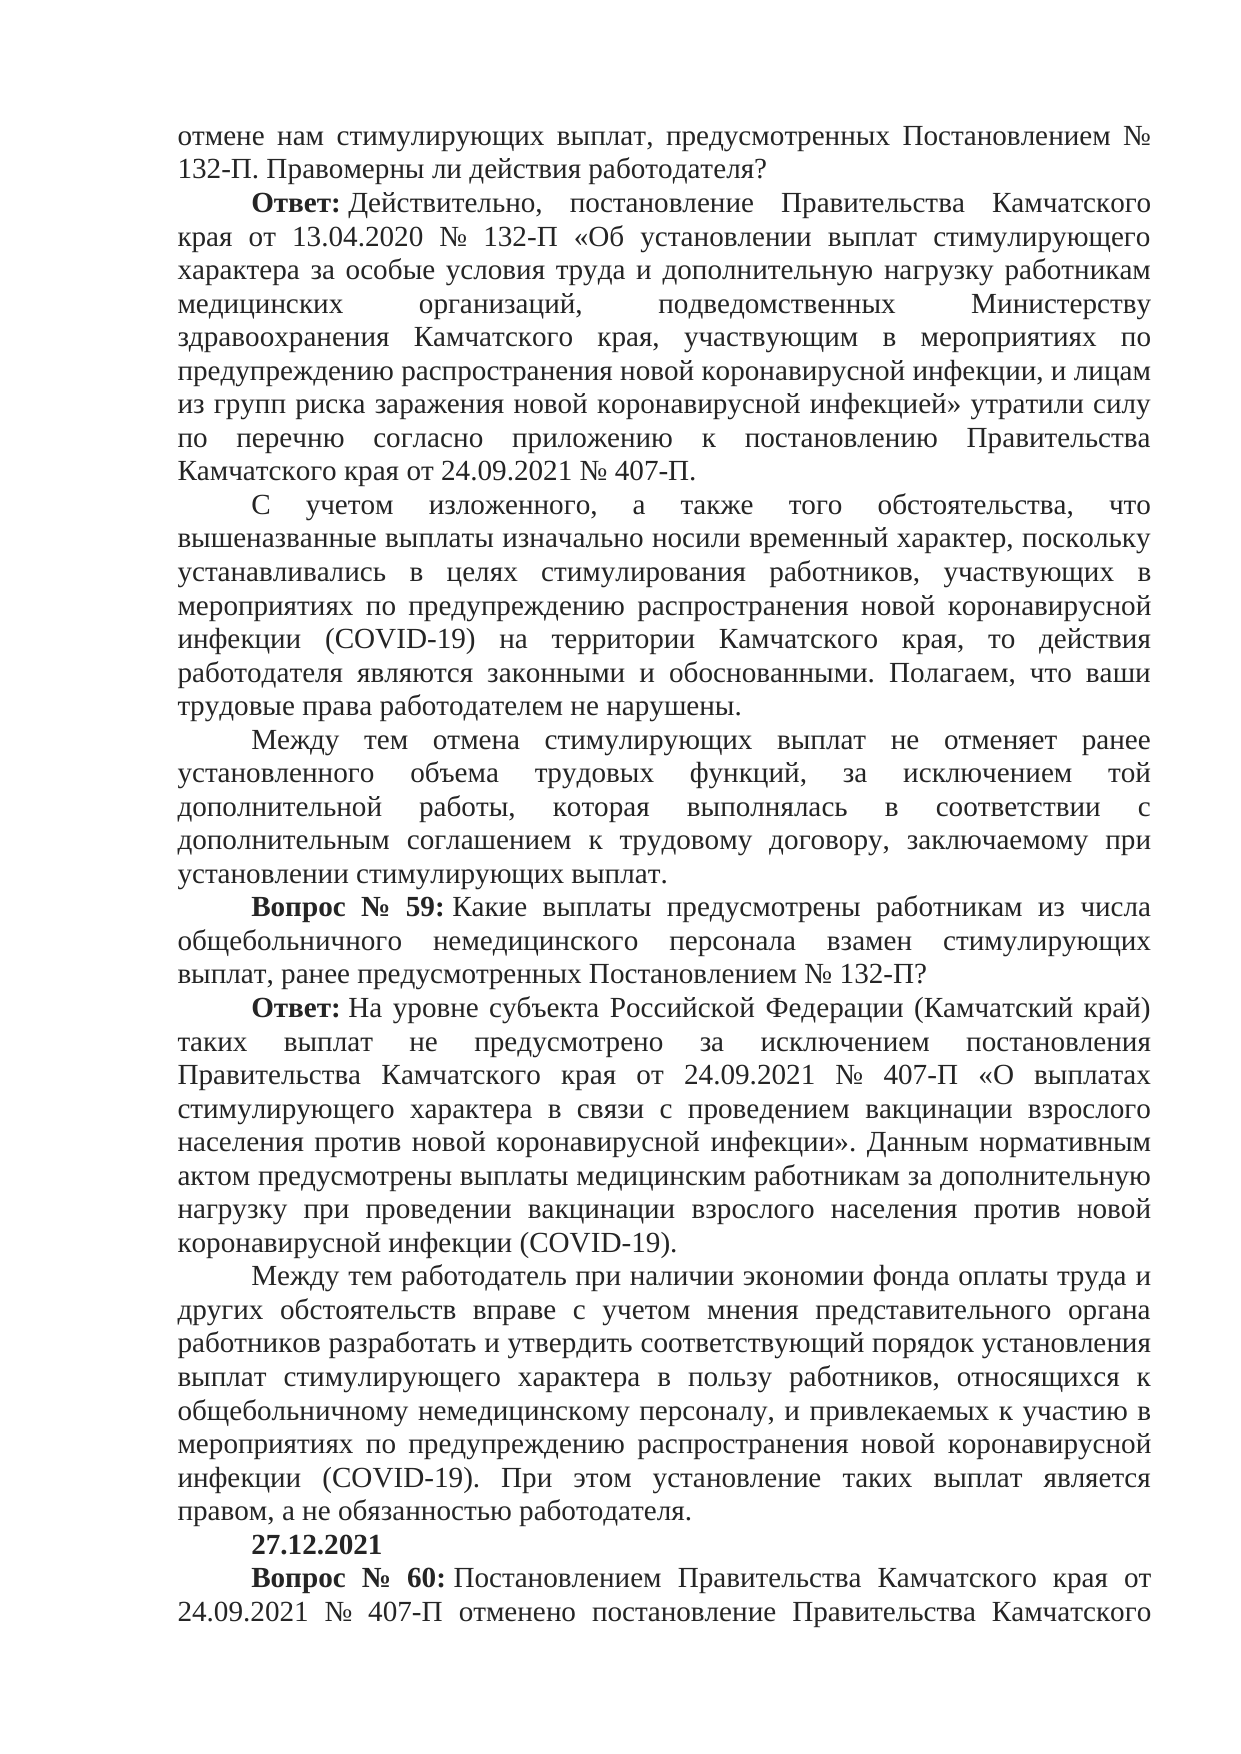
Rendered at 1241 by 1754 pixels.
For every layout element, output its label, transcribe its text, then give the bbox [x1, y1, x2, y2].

text 27.12.2021 [177, 1527, 1152, 1560]
text С учетом изложенного, а также того обстоятельства, что вышеназванные выплаты изначально носили временный характер, поскольку устанавливались в целях стимулирования работников, участвующих в мероприятиях по предупреждению распространения новой коронавирусной инфекции (COVID-19) на территории Камчатского края, то действия работодателя являются законными и обоснованными. Полагаем, что ваши трудовые права работодателем не нарушены. [177, 487, 1152, 722]
text Ответ: Действительно, постановление Правительства Камчатского края от 13.04.2020 № 132-П «Об установлении выплат стимулирующего характера за особые условия труда и дополнительную нагрузку работникам медицинских организаций, подведомственных Министерству здравоохранения Камчатского края, участвующим в мероприятиях по предупреждению распространения новой коронавирусной инфекции, и лицам из групп риска заражения новой коронавирусной инфекцией» утратили силу по перечню согласно приложению к постановлению Правительства Камчатского края от 24.09.2021 № 407-П. [177, 185, 1152, 487]
text Ответ: На уровне субъекта Российской Федерации (Камчатский край) таких выплат не предусмотрено за исключением постановления Правительства Камчатского края от 24.09.2021 № 407-П «О выплатах стимулирующего характера в связи с проведением вакцинации взрослого населения против новой коронавирусной инфекции». Данным нормативным актом предусмотрены выплаты медицинским работникам за дополнительную нагрузку при проведении вакцинации взрослого населения против новой коронавирусной инфекции (COVID-19). [177, 990, 1152, 1258]
text Между тем работодатель при наличии экономии фонда оплаты труда и других обстоятельств вправе с учетом мнения представительного органа работников разработать и утвердить соответствующий порядок установления выплат стимулирующего характера в пользу работников, относящихся к общебольничному немедицинскому персоналу, и привлекаемых к участию в мероприятиях по предупреждению распространения новой коронавирусной инфекции (COVID-19). При этом установление таких выплат является правом, а не обязанностью работодателя. [177, 1258, 1152, 1527]
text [177, 118, 1152, 185]
text Вопрос № 59: Какие выплаты предусмотрены работникам из числа общебольничного немедицинского персонала взамен стимулирующих выплат, ранее предусмотренных Постановлением № 132-П? [177, 889, 1152, 990]
text Между тем отмена стимулирующих выплат не отменяет ранее установленного объема трудовых функций, за исключением той дополнительной работы, которая выполнялась в соответствии с дополнительным соглашением к трудовому договору, заключаемому при установлении стимулирующих выплат. [177, 722, 1152, 889]
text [177, 1560, 1152, 1627]
